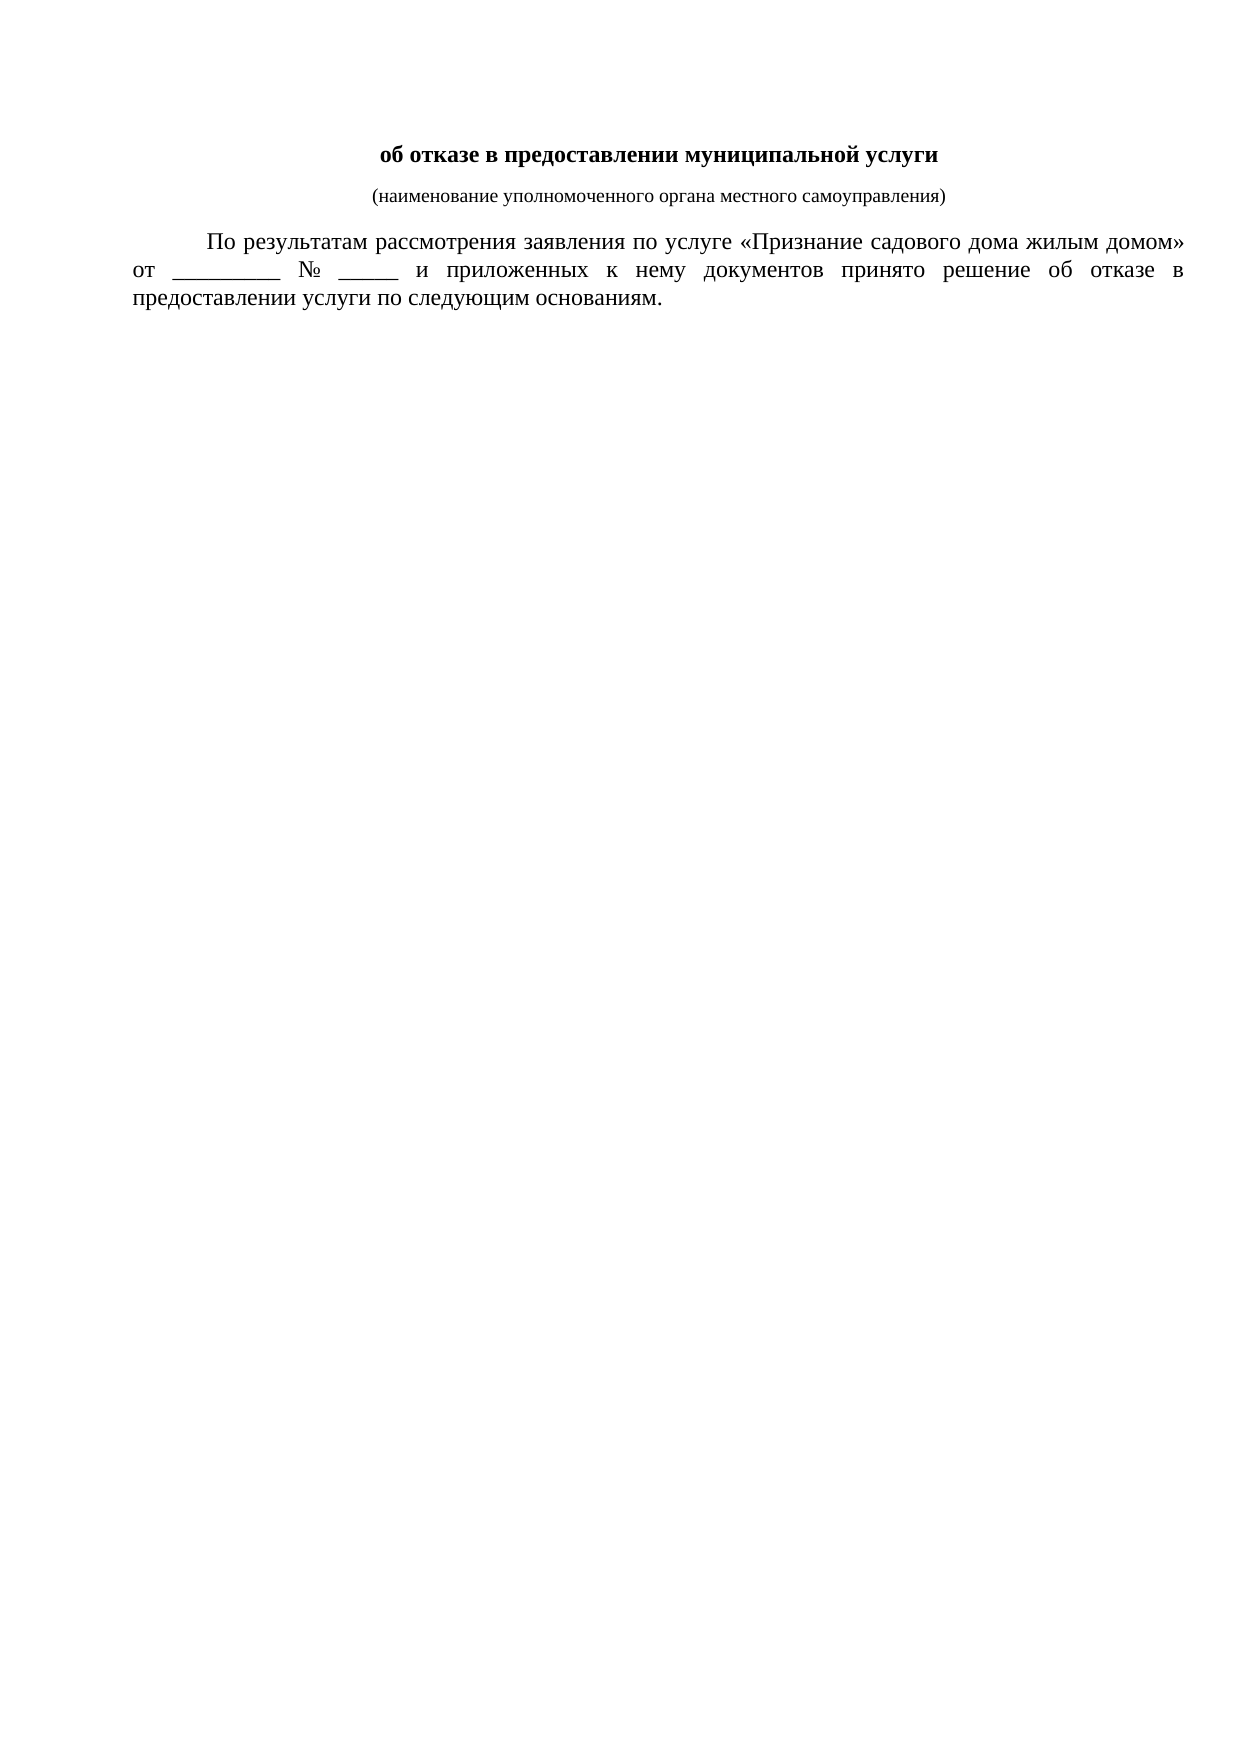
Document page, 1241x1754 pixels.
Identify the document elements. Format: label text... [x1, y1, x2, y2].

text об отказе в предоставлении муниципальной услуги [132, 143, 1186, 167]
text По результатам рассмотрения заявления по услуге «Признание садового дома жилым домом» от _________ № _____ и приложенных к нему документов принято решение об отказе в предоставлении услуги по следующим основаниям. [132, 227, 1186, 311]
text (наименование уполномоченного органа местного самоуправления) [132, 187, 1186, 207]
